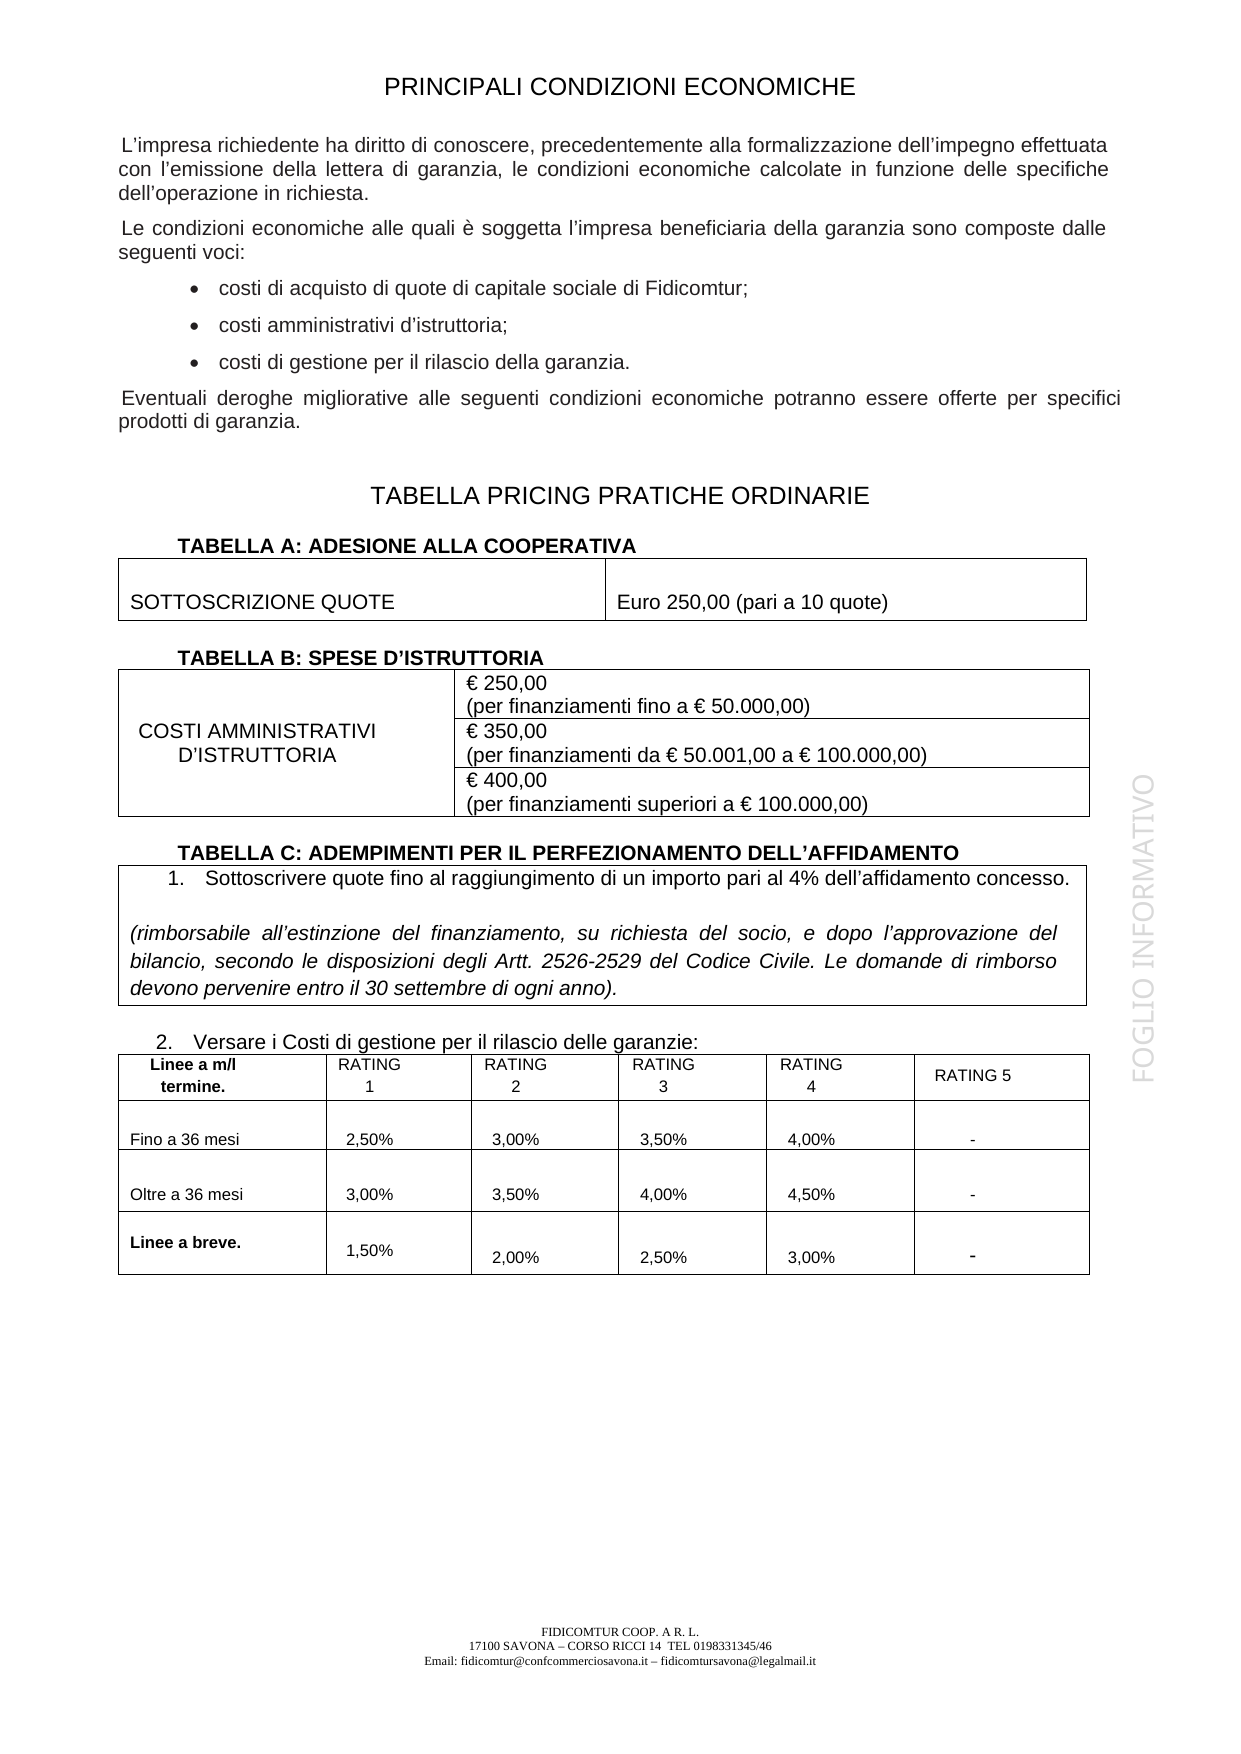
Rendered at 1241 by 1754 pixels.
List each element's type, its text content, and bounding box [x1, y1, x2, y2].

table_cell - [915, 1150, 1089, 1211]
text Eventuali deroghe migliorative alle seguenti condizioni economiche potranno essere offerte per specifici prodotti di garanzia. [118, 386, 1122, 433]
table_header SOTTOSCRIZIONE QUOTE [119, 559, 605, 620]
table_header RATING 1 [327, 1055, 471, 1100]
table_cell 4,50% [767, 1150, 914, 1211]
table_header € 250,00 (per finanziamenti fino a € 50.000,00) [455, 670, 1089, 718]
table_header Euro 250,00 (pari a 10 quote) [606, 559, 1086, 620]
text TABELLA A: ADESIONE ALLA COOPERATIVA [177, 510, 1063, 558]
table_cell - [915, 1101, 1089, 1149]
table_header RATING 4 [767, 1055, 914, 1100]
table_cell 2,50% [619, 1212, 766, 1274]
table_cell 3,00% [767, 1212, 914, 1274]
table_cell € 400,00 (per finanziamenti superiori a € 100.000,00) [455, 768, 1089, 816]
text Le condizioni economiche alle quali è soggetta l’impresa beneficiaria della garanzia sono composte dalle seguenti voci: [118, 217, 1108, 264]
table_cell Linee a breve. [119, 1212, 326, 1274]
list costi amministrativi d’istruttoria; [189, 312, 1122, 337]
table_cell - [915, 1212, 1089, 1274]
table_cell 2,00% [472, 1212, 618, 1274]
table_cell 3,00% [327, 1150, 471, 1211]
table_header COSTI AMMINISTRATIVI D’ISTRUTTORIA [119, 670, 454, 816]
table_header RATING 3 [619, 1055, 766, 1100]
table_cell Fino a 36 mesi [119, 1101, 326, 1149]
table_cell 3,50% [619, 1101, 766, 1149]
text L’impresa richiedente ha diritto di conoscere, precedentemente alla formalizzazione dell’impegno effettuata con l’emissione della lettera di garanzia, le condizioni economiche calcolate in funzione delle specifiche dell’operazione in richiesta. [118, 134, 1109, 205]
table_cell 2,50% [327, 1101, 471, 1149]
table_cell Oltre a 36 mesi [119, 1150, 326, 1211]
table_cell 1,50% [327, 1212, 471, 1274]
text TABELLA PRICING PRATICHE ORDINARIE [177, 462, 1063, 510]
table_cell 4,00% [767, 1101, 914, 1149]
table_cell 4,00% [619, 1150, 766, 1211]
table_header Linee a m/l termine. [119, 1055, 326, 1100]
text TABELLA C: ADEMPIMENTI PER IL PERFEZIONAMENTO DELL’AFFIDAMENTO [177, 817, 1063, 865]
list costi di gestione per il rilascio della garanzia. [189, 349, 1049, 374]
list costi di acquisto di quote di capitale sociale di Fidicomtur; [189, 275, 1122, 301]
table_cell € 350,00 (per finanziamenti da € 50.001,00 a € 100.000,00) [455, 719, 1089, 767]
table_header Sottoscrivere quote fino al raggiungimento di un importo pari al 4% dell’affidamento concesso. (rimborsabile all’estinzione del finanziamento, su richiesta del socio, e dopo l’approvazione del bilancio, secondo le disposizioni degli Artt. 2526-2529 del Codice Civile. Le domande di rimborso devono pervenire entro il 30 settembre di ogni anno). [119, 866, 1086, 1004]
list Versare i Costi di gestione per il rilascio delle garanzie: [156, 1006, 1063, 1053]
table_cell 3,00% [472, 1101, 618, 1149]
text TABELLA B: SPESE D’ISTRUTTORIA [177, 621, 1063, 669]
table_header RATING 2 [472, 1055, 618, 1100]
table_header RATING 5 [915, 1055, 1089, 1100]
text PRINCIPALI CONDIZIONI ECONOMICHE [118, 72, 1122, 101]
table_cell 3,50% [472, 1150, 618, 1211]
